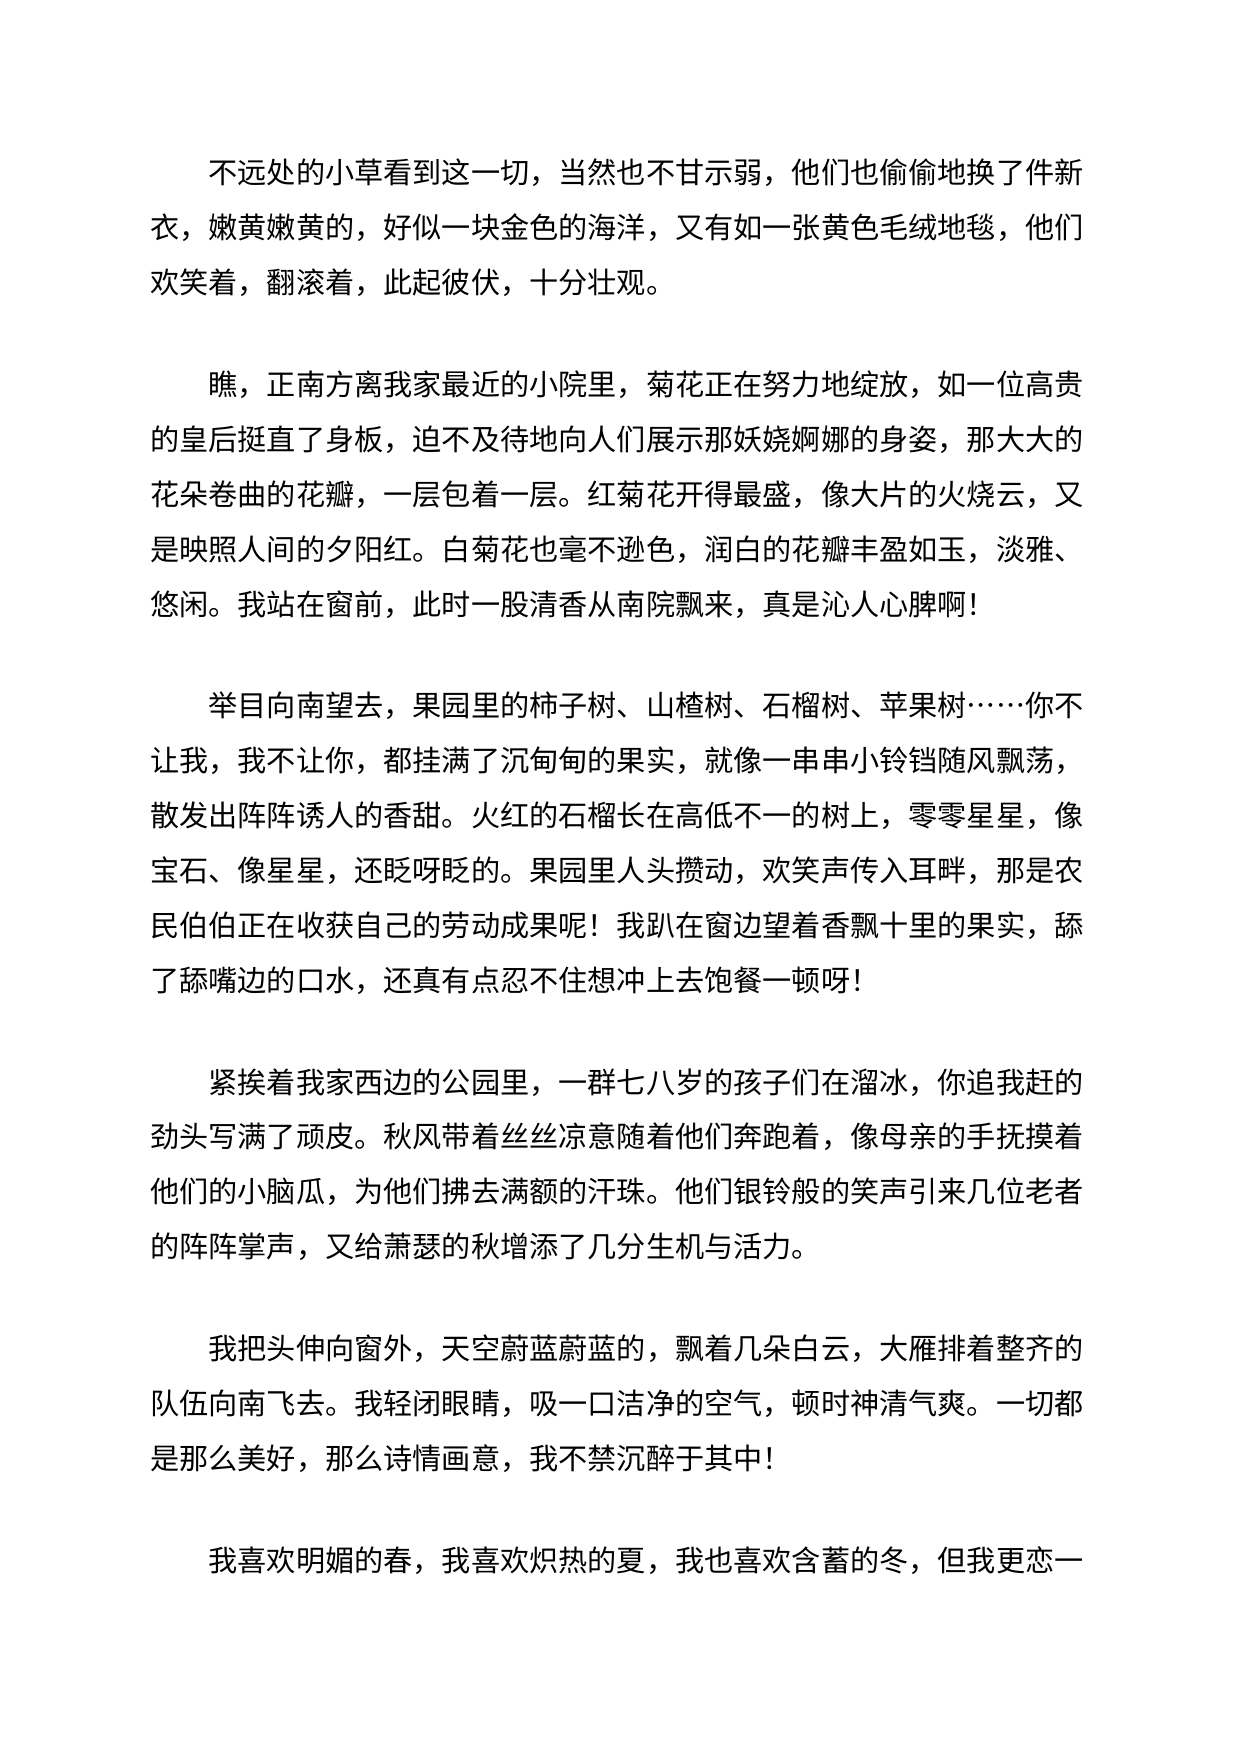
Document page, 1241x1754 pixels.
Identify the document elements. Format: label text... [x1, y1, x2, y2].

text 举目向南望去，果园里的柿子树、山楂树、石榴树、苹果树……你不让我，我不让你，都挂满了沉甸甸的果实，就像一串串小铃铛随风飘荡，散发出阵阵诱人的香甜。火红的石榴长在高低不一的树上，零零星星，像宝石、像星星，还眨呀眨的。果园里人头攒动，欢笑声传入耳畔，那是农民伯伯正在收获自己的劳动成果呢！我趴在窗边望着香飘十里的果实，舔了舔嘴边的口水，还真有点忍不住想冲上去饱餐一顿呀！ [150, 683, 1090, 1000]
text 不远处的小草看到这一切，当然也不甘示弱，他们也偷偷地换了件新衣，嫩黄嫩黄的，好似一块金色的海洋，又有如一张黄色毛绒地毯，他们欢笑着，翻滚着，此起彼伏，十分壮观。 [150, 150, 1090, 302]
text 紧挨着我家西边的公园里，一群七八岁的孩子们在溜冰，你追我赶的劲头写满了顽皮。秋风带着丝丝凉意随着他们奔跑着，像母亲的手抚摸着他们的小脑瓜，为他们拂去满额的汗珠。他们银铃般的笑声引来几位老者的阵阵掌声，又给萧瑟的秋增添了几分生机与活力。 [150, 1059, 1090, 1266]
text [150, 1537, 1090, 1579]
text 瞧，正南方离我家最近的小院里，菊花正在努力地绽放，如一位高贵的皇后挺直了身板，迫不及待地向人们展示那妖娆婀娜的身姿，那大大的花朵卷曲的花瓣，一层包着一层。红菊花开得最盛，像大片的火烧云，又是映照人间的夕阳红。白菊花也毫不逊色，润白的花瓣丰盈如玉，淡雅、悠闲。我站在窗前，此时一股清香从南院飘来，真是沁人心脾啊！ [150, 362, 1090, 623]
text 我把头伸向窗外，天空蔚蓝蔚蓝的，飘着几朵白云，大雁排着整齐的队伍向南飞去。我轻闭眼睛，吸一口洁净的空气，顿时神清气爽。一切都是那么美好，那么诗情画意，我不禁沉醉于其中！ [150, 1326, 1090, 1478]
